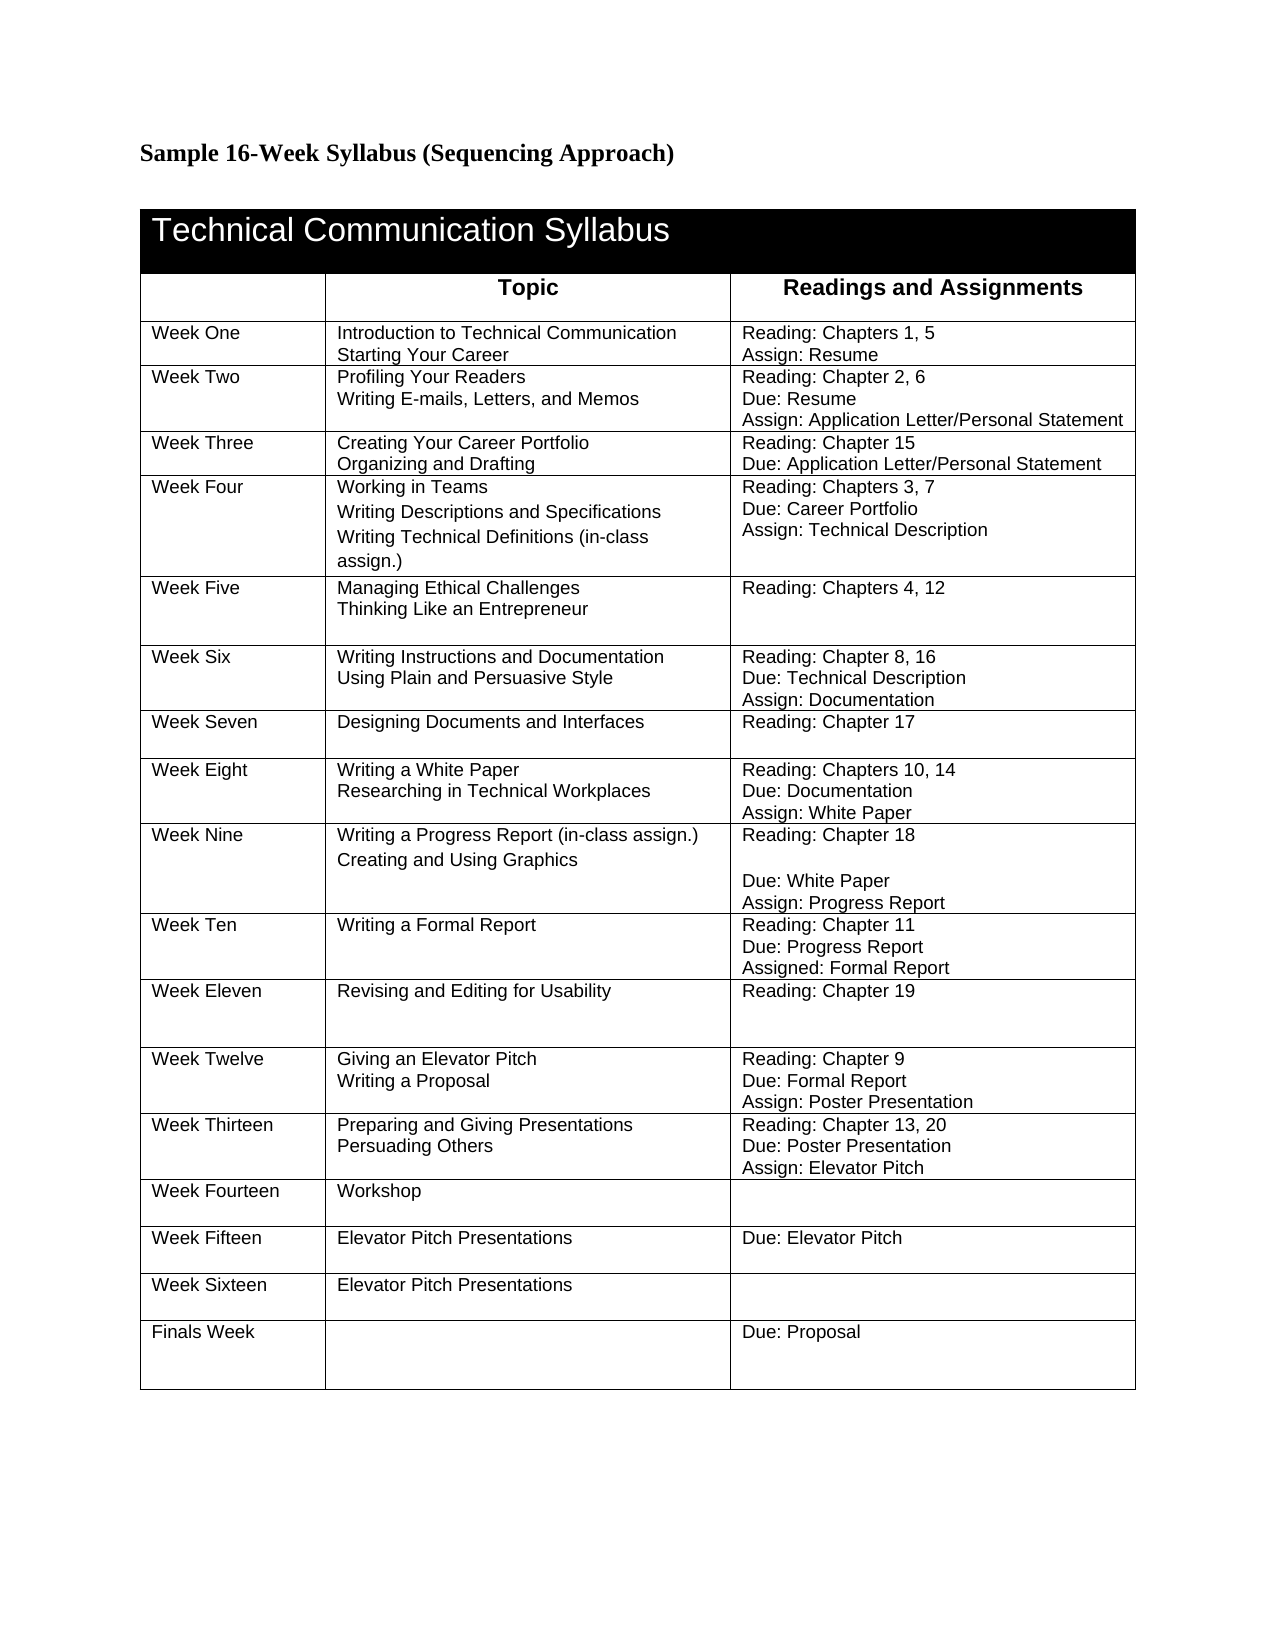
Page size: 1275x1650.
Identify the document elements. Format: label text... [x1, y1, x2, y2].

table_cell Reading: Chapter 8, 16 Due: Technical Description Assign: Documentation [731, 646, 1135, 710]
table_cell Week Fourteen [141, 1180, 325, 1226]
table_cell Reading: Chapter 9 Due: Formal Report Assign: Poster Presentation [731, 1048, 1135, 1113]
text Sample 16-Week Syllabus (Sequencing Approach) [139, 138, 1133, 167]
table_cell [141, 274, 325, 321]
table_cell Reading: Chapter 15 Due: Application Letter/Personal Statement [731, 432, 1135, 475]
table_cell [326, 1321, 730, 1388]
table_cell Working in Teams Writing Descriptions and Specifications Writing Technical Definitions (in-class assign.) [326, 476, 730, 576]
table_cell Week Ten [141, 914, 325, 979]
table_cell Profiling Your Readers Writing E-mails, Letters, and Memos [326, 366, 730, 431]
table_cell Week Thirteen [141, 1114, 325, 1178]
table_cell Week Seven [141, 711, 325, 757]
table_cell Creating Your Career Portfolio Organizing and Drafting [326, 432, 730, 475]
table_cell Due: Proposal [731, 1321, 1135, 1388]
table_cell Topic [326, 274, 730, 321]
table_cell Reading: Chapters 10, 14 Due: Documentation Assign: White Paper [731, 759, 1135, 823]
table_cell Finals Week [141, 1321, 325, 1388]
table_cell Week Nine [141, 824, 325, 913]
table_cell Reading: Chapters 3, 7 Due: Career Portfolio Assign: Technical Description [731, 476, 1135, 576]
table_cell Week Eleven [141, 980, 325, 1047]
table_cell Reading: Chapters 1, 5 Assign: Resume [731, 322, 1135, 365]
table_header Technical Communication Syllabus [141, 210, 1135, 273]
table_cell Workshop [326, 1180, 730, 1226]
table_cell Elevator Pitch Presentations [326, 1227, 730, 1273]
table_cell Due: Elevator Pitch [731, 1227, 1135, 1273]
table_cell Readings and Assignments [731, 274, 1135, 321]
table_cell Writing a White Paper Researching in Technical Workplaces [326, 759, 730, 823]
table_cell Managing Ethical Challenges Thinking Like an Entrepreneur [326, 577, 730, 644]
table_cell Reading: Chapter 19 [731, 980, 1135, 1047]
table_cell Reading: Chapter 11 Due: Progress Report Assigned: Formal Report [731, 914, 1135, 979]
table_cell Revising and Editing for Usability [326, 980, 730, 1047]
table_cell Reading: Chapters 4, 12 [731, 577, 1135, 644]
table_cell Week One [141, 322, 325, 365]
table_cell Week Twelve [141, 1048, 325, 1113]
table_cell Week Six [141, 646, 325, 710]
table_cell [731, 1274, 1135, 1320]
table_cell Designing Documents and Interfaces [326, 711, 730, 757]
table_cell Introduction to Technical Communication Starting Your Career [326, 322, 730, 365]
table_cell Writing Instructions and Documentation Using Plain and Persuasive Style [326, 646, 730, 710]
table_cell Preparing and Giving Presentations Persuading Others [326, 1114, 730, 1178]
table_cell Reading: Chapter 17 [731, 711, 1135, 757]
table_cell Week Eight [141, 759, 325, 823]
table_cell Writing a Formal Report [326, 914, 730, 979]
table_cell Week Five [141, 577, 325, 644]
table_cell Week Four [141, 476, 325, 576]
table_cell Writing a Progress Report (in-class assign.) Creating and Using Graphics [326, 824, 730, 913]
table_cell Elevator Pitch Presentations [326, 1274, 730, 1320]
table_cell Reading: Chapter 18 Due: White Paper Assign: Progress Report [731, 824, 1135, 913]
table_cell [731, 1180, 1135, 1226]
table_cell Week Fifteen [141, 1227, 325, 1273]
table_cell Week Two [141, 366, 325, 431]
table_cell Week Three [141, 432, 325, 475]
table_cell Reading: Chapter 2, 6 Due: Resume Assign: Application Letter/Personal Statement [731, 366, 1135, 431]
table_cell Week Sixteen [141, 1274, 325, 1320]
table_cell Giving an Elevator Pitch Writing a Proposal [326, 1048, 730, 1113]
table_cell Reading: Chapter 13, 20 Due: Poster Presentation Assign: Elevator Pitch [731, 1114, 1135, 1178]
